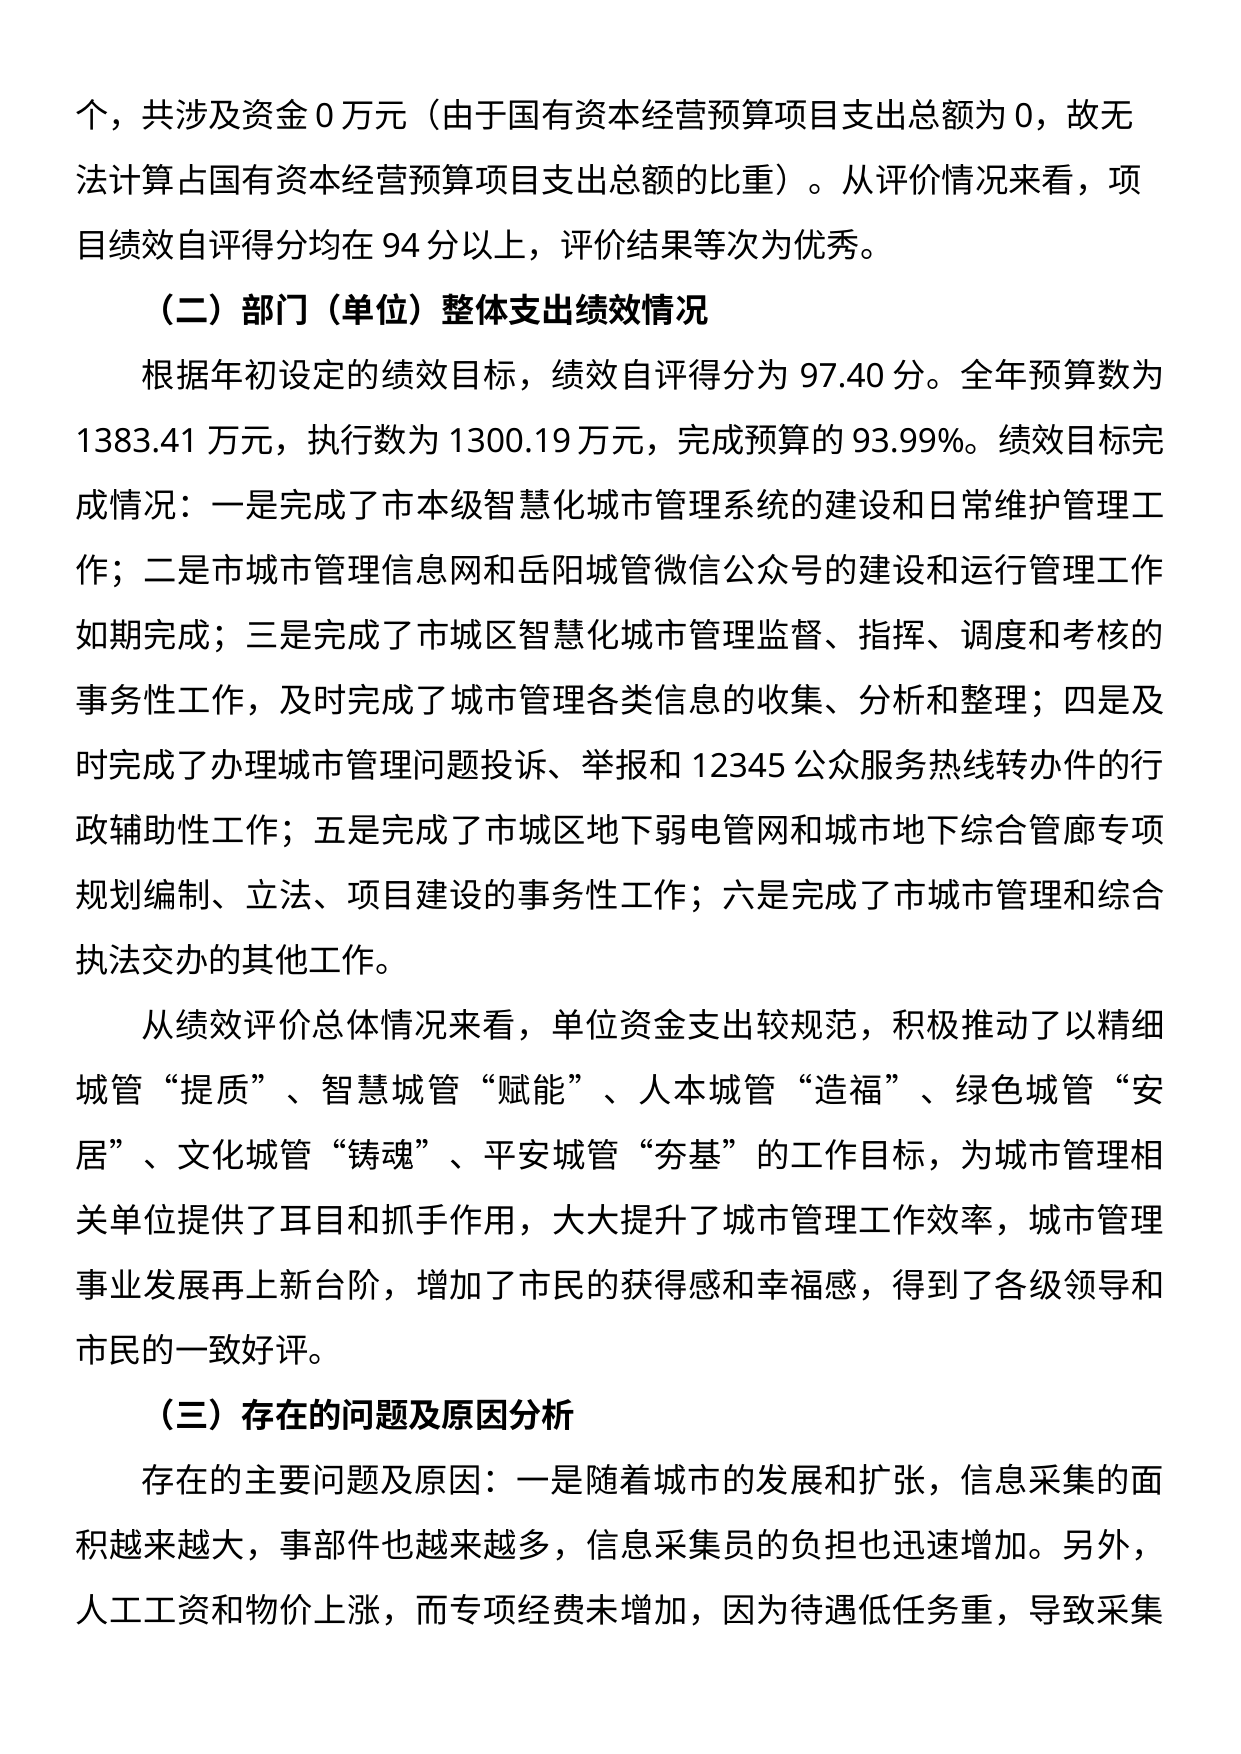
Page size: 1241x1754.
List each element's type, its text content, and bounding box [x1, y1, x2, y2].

text 根据年初设定的绩效目标，绩效自评得分为97.40分。全年预算数为1383.41 万元，执行数为1300.19万元，完成预算的93.99%。绩效目标完成情况：一是完成了市本级智慧化城市管理系统的建设和日常维护管理工作；二是市城市管理信息网和岳阳城管微信公众号的建设和运行管理工作如期完成；三是完成了市城区智慧化城市管理监督、指挥、调度和考核的事务性工作，及时完成了城市管理各类信息的收集、分析和整理；四是及时完成了办理城市管理问题投诉、举报和12345公众服务热线转办件的行政辅助性工作；五是完成了市城区地下弱电管网和城市地下综合管廊专项规划编制、立法、项目建设的事务性工作；六是完成了市城市管理和综合执法交办的其他工作。 [75, 341, 1165, 991]
text （三）存在的问题及原因分析 [75, 1381, 1165, 1446]
text （二）部门（单位）整体支出绩效情况 [75, 276, 1165, 341]
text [75, 1446, 1165, 1641]
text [75, 81, 1165, 276]
text 从绩效评价总体情况来看，单位资金支出较规范，积极推动了以精细城管“提质”、智慧城管“赋能”、人本城管“造福”、绿色城管“安居”、文化城管“铸魂”、平安城管“夯基”的工作目标，为城市管理相关单位提供了耳目和抓手作用，大大提升了城市管理工作效率，城市管理事业发展再上新台阶，增加了市民的获得感和幸福感，得到了各级领导和市民的一致好评。 [75, 991, 1165, 1381]
